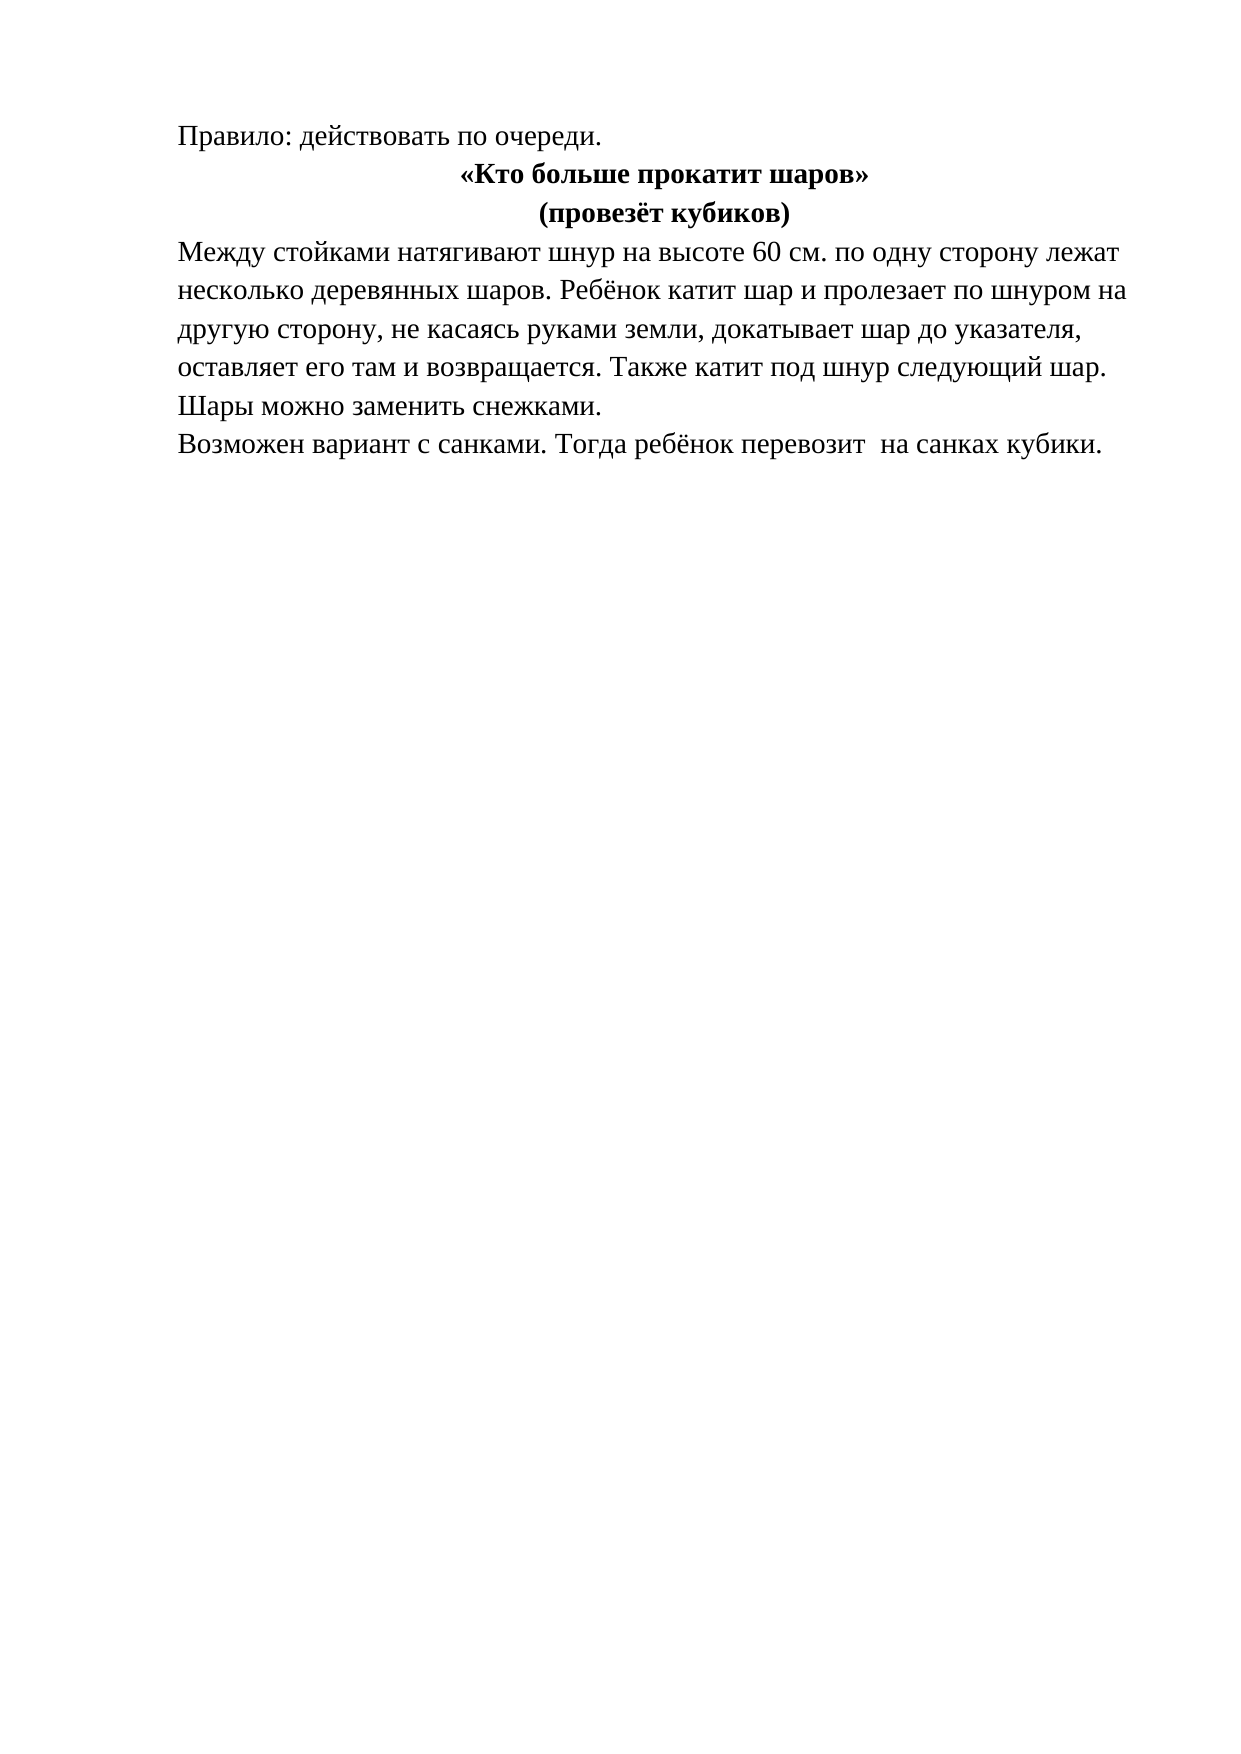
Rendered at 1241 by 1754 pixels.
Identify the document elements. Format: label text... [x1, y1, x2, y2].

text «Кто больше прокатит шаров» [177, 157, 1152, 190]
text Правило: действовать по очереди. [177, 118, 1152, 152]
text Возможен вариант с санками. Тогда ребёнок перевозит на санках кубики. [177, 426, 1152, 460]
text Между стойками натягивают шнур на высоте 60 см. по одну сторону лежат несколько деревянных шаров. Ребёнок катит шар и пролезает по шнуром на другую сторону, не касаясь руками земли, докатывает шар до указателя, оставляет его там и возвращается. Также катит под шнур следующий шар. Шары можно заменить снежками. [177, 234, 1152, 421]
text (провезёт кубиков) [177, 195, 1152, 229]
